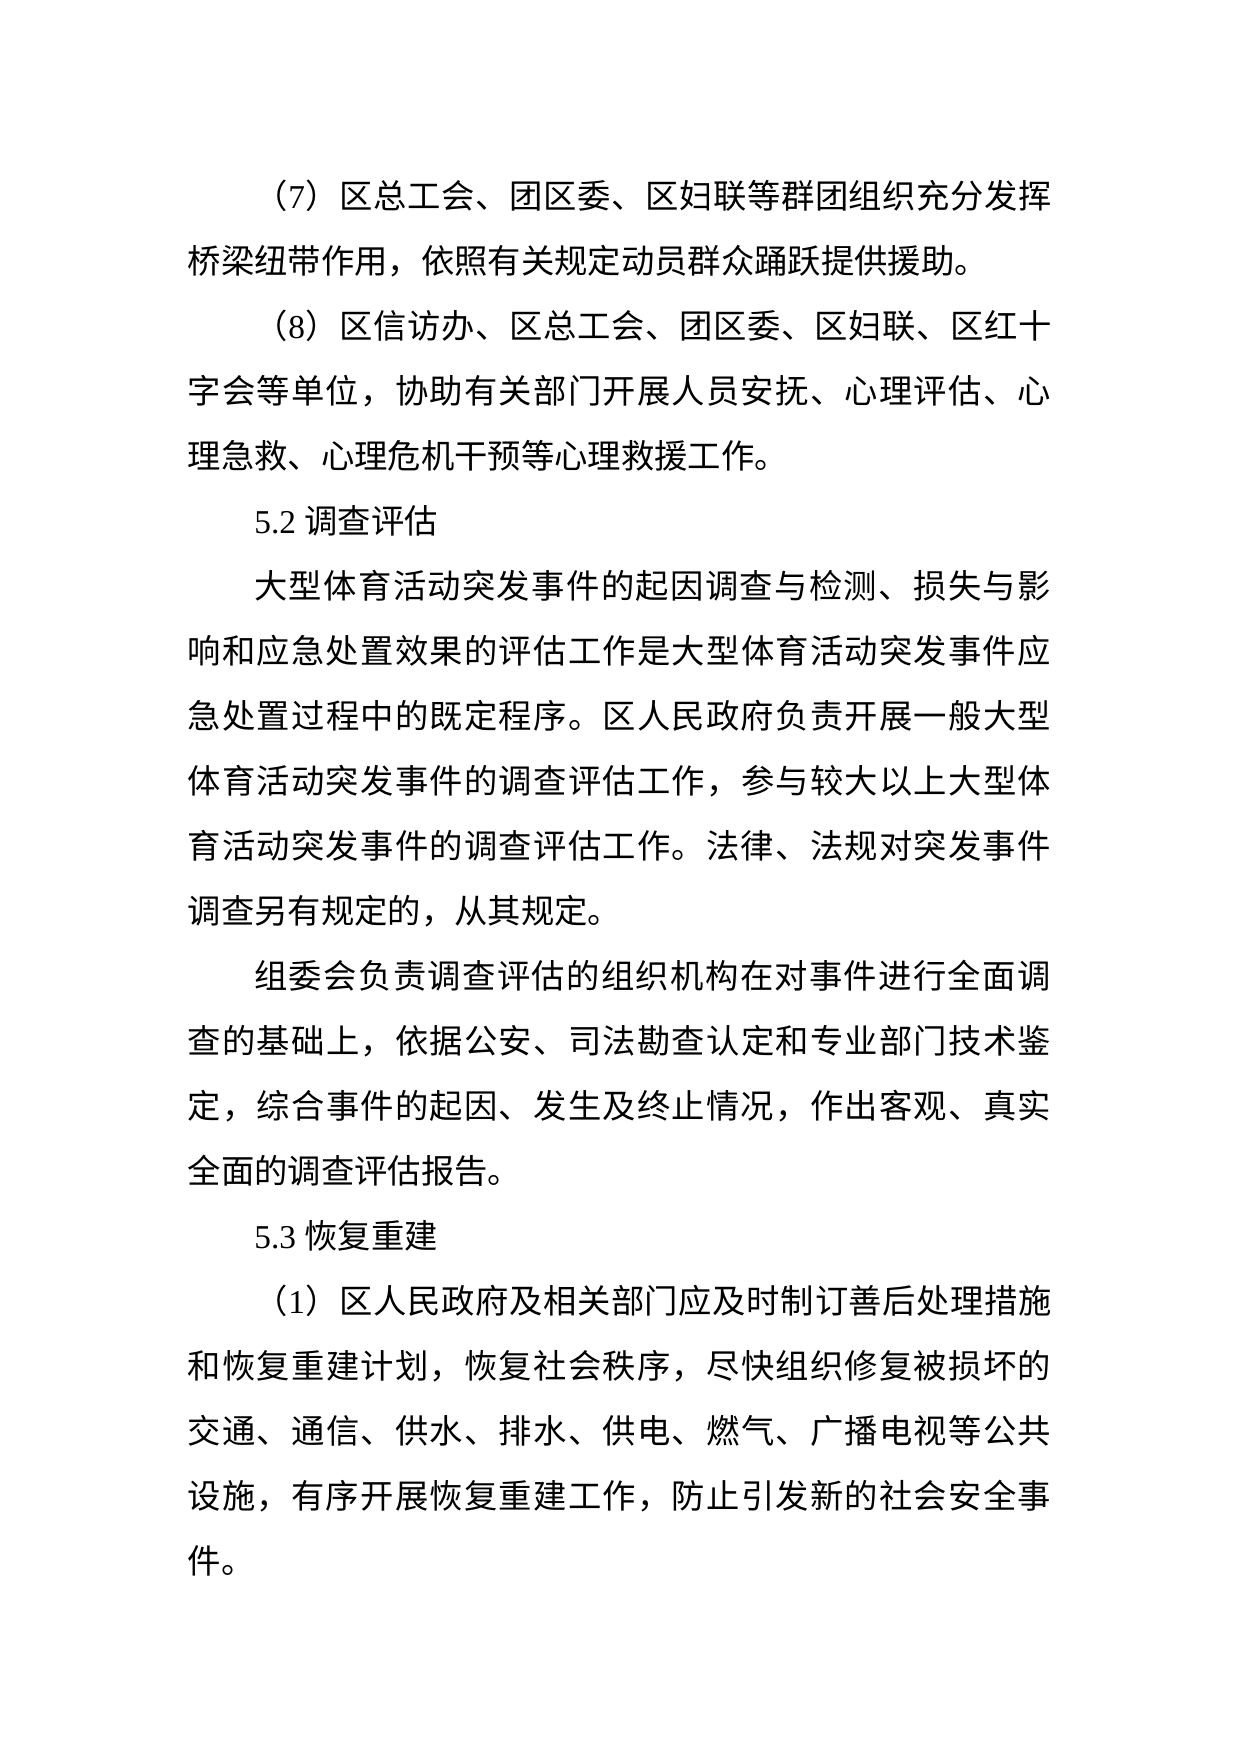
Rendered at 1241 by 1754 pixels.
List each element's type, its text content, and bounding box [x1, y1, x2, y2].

text （8）区信访办、区总工会、团区委、区妇联、区红十字会等单位，协助有关部门开展人员安抚、心理评估、心理急救、心理危机干预等心理救援工作。 [187, 292, 1053, 487]
text 大型体育活动突发事件的起因调查与检测、损失与影响和应急处置效果的评估工作是大型体育活动突发事件应急处置过程中的既定程序。区人民政府负责开展一般大型体育活动突发事件的调查评估工作，参与较大以上大型体育活动突发事件的调查评估工作。法律、法规对突发事件调查另有规定的，从其规定。 [187, 552, 1053, 942]
text 5.3 恢复重建 [187, 1202, 1053, 1267]
text 组委会负责调查评估的组织机构在对事件进行全面调查的基础上，依据公安、司法勘查认定和专业部门技术鉴定，综合事件的起因、发生及终止情况，作出客观、真实、全面的调查评估报告。 [187, 942, 1053, 1202]
text 5.2 调查评估 [187, 487, 1053, 552]
text （7）区总工会、团区委、区妇联等群团组织充分发挥桥梁纽带作用，依照有关规定动员群众踊跃提供援助。 [187, 162, 1053, 292]
text （1）区人民政府及相关部门应及时制订善后处理措施和恢复重建计划，恢复社会秩序，尽快组织修复被损坏的交通、通信、供水、排水、供电、燃气、广播电视等公共设施，有序开展恢复重建工作，防止引发新的社会安全事件。 [187, 1267, 1053, 1592]
